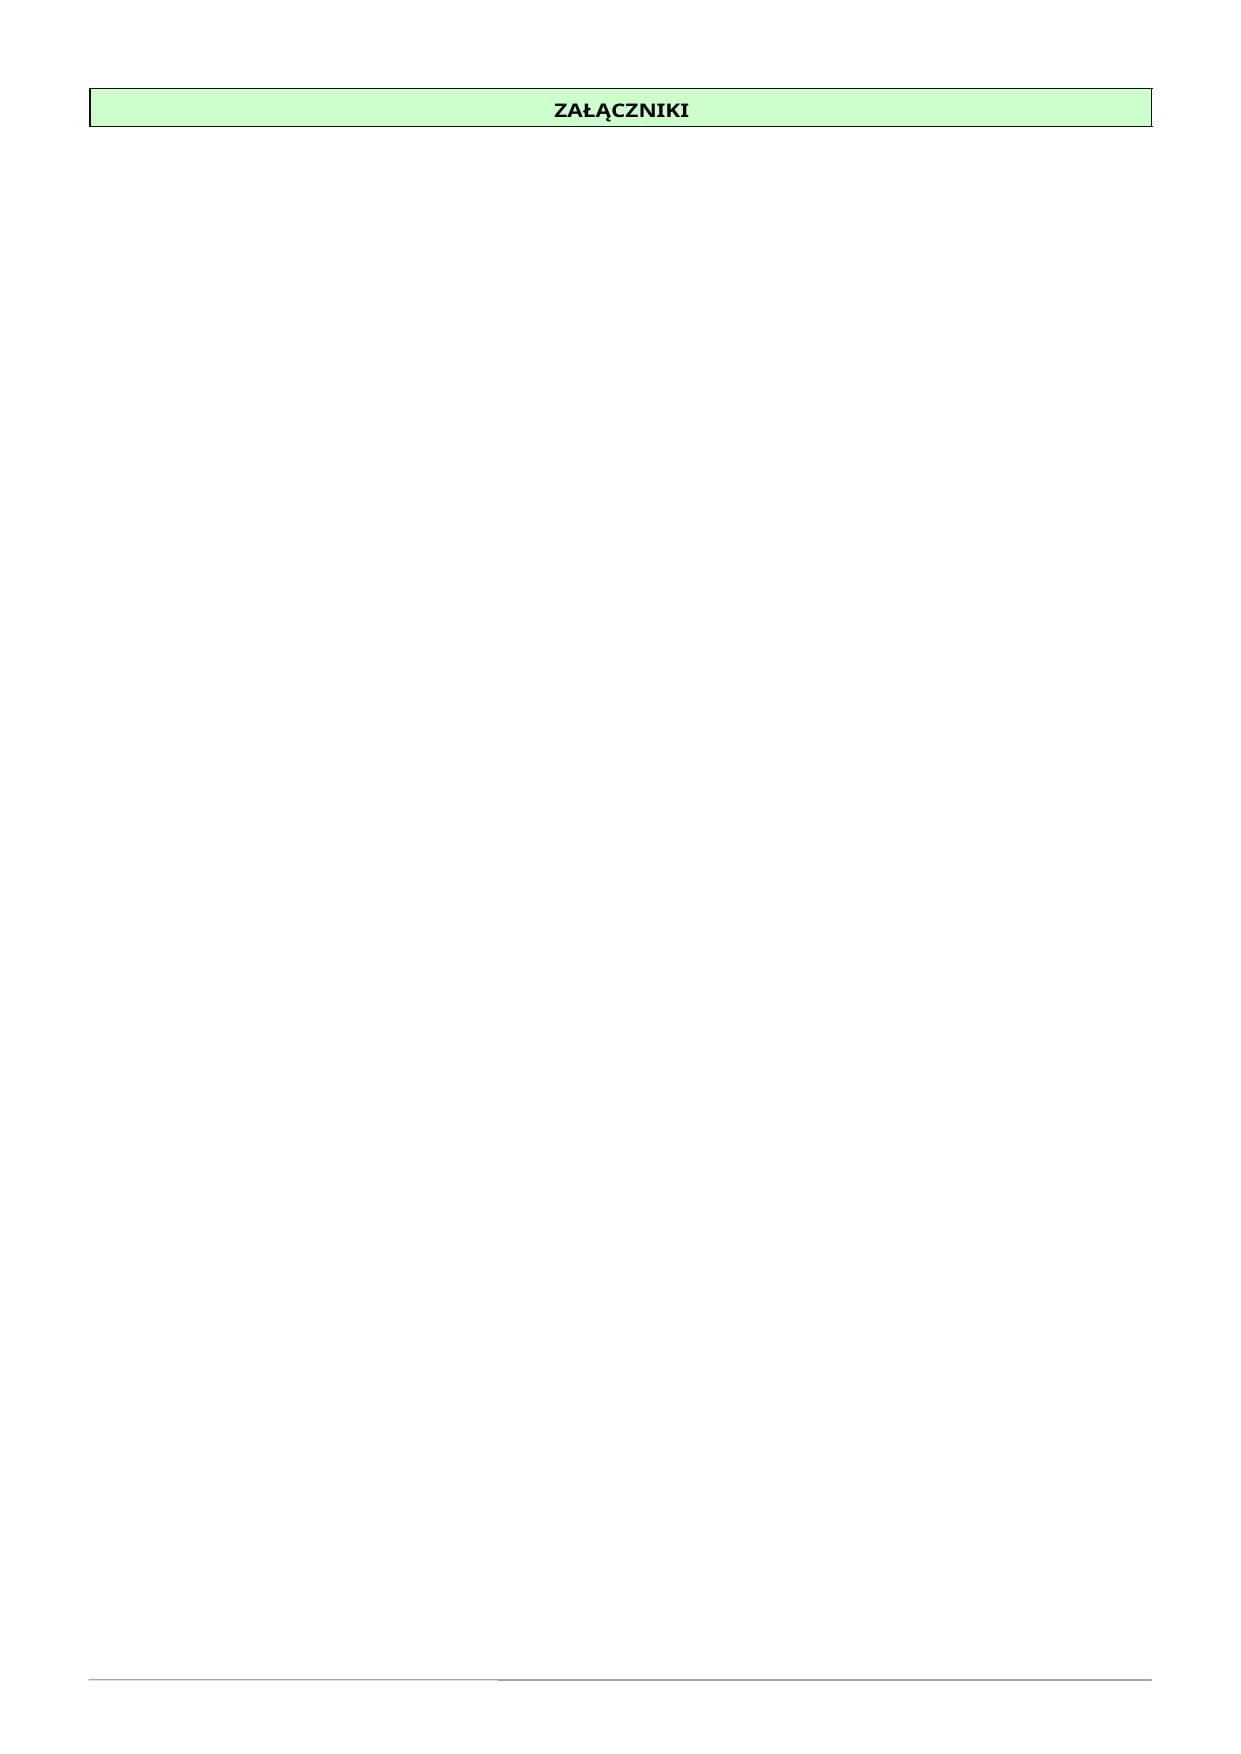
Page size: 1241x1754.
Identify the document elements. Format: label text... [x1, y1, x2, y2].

table_header ZAŁĄCZNIKI [91, 89, 1151, 126]
